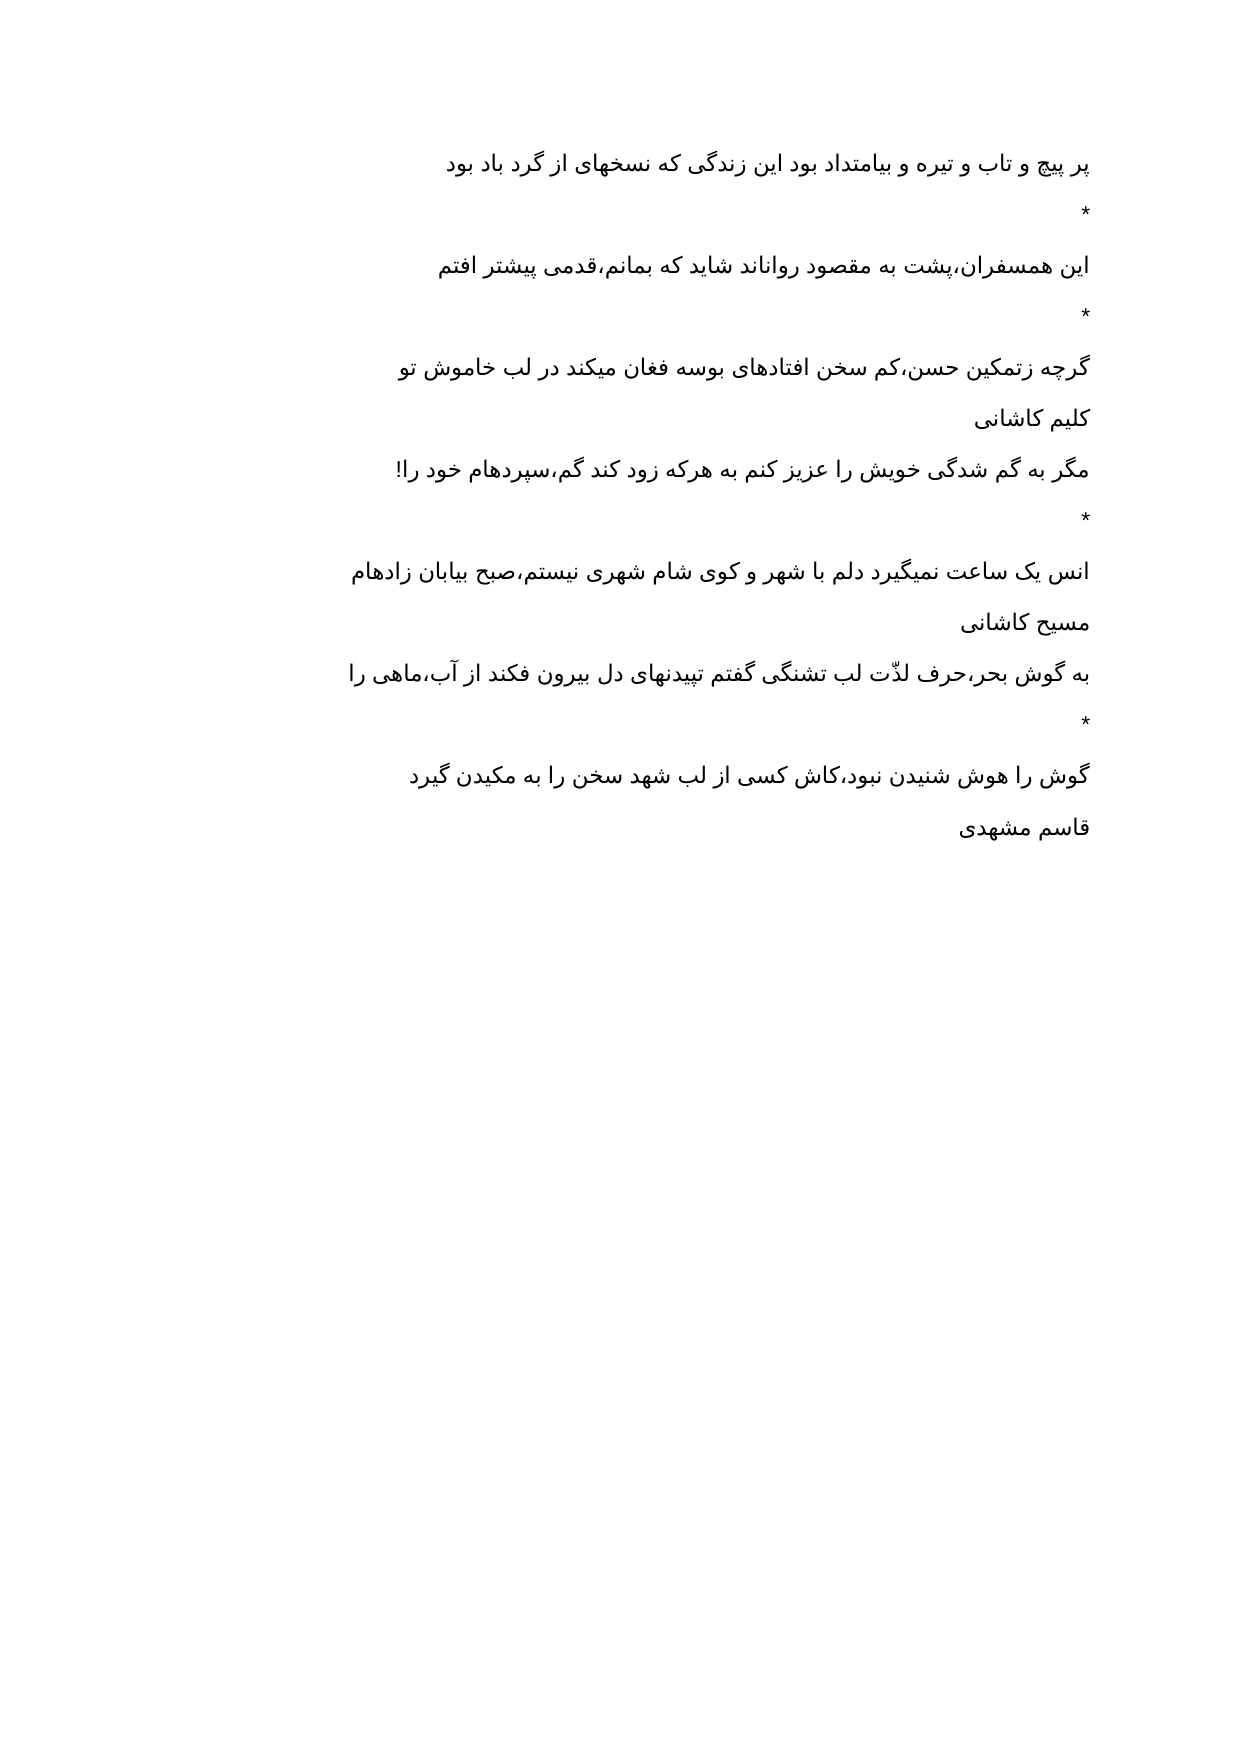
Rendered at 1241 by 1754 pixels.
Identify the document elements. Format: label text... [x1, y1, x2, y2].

text مگر به گم شدگی خویش را عزیز کنم‏ به هرکه زود کند گم،سپرده‏ام خود را! [150, 456, 1090, 483]
text گوش را هوش شنیدن نبود،کاش کسی‏ از لب شهد سخن را به مکیدن گیرد [150, 762, 1090, 789]
text انس یک ساعت نمی‏گیرد دلم با شهر و کوی‏ شام شهری نیستم،صبح بیابان زاده‏ام [150, 558, 1090, 585]
text کلیم کاشانی‏ [150, 405, 1090, 432]
text قاسم مشهدی [150, 813, 1090, 840]
text * [150, 507, 1090, 534]
text * [150, 201, 1090, 227]
text گرچه زتمکین حسن،کم سخن افتاده‏ای‏ بوسه فغان می‏کند در لب خاموش تو [150, 354, 1090, 381]
text به گوش بحر،حرف لذّت لب تشنگی گفتم‏ تپیدنهای دل بیرون فکند از آب،ماهی را [150, 660, 1090, 687]
text پر پیچ و تاب و تیره و بی‏امتداد بود این زندگی که نسخه‏ای از گرد باد بود [150, 150, 1090, 176]
text این همسفران،پشت به مقصود روان‏اند شاید که بمانم،قدمی پیش‏تر افتم [150, 252, 1090, 278]
text * [150, 303, 1090, 329]
text مسیح کاشانی‏ [150, 609, 1090, 636]
text * [150, 711, 1090, 738]
